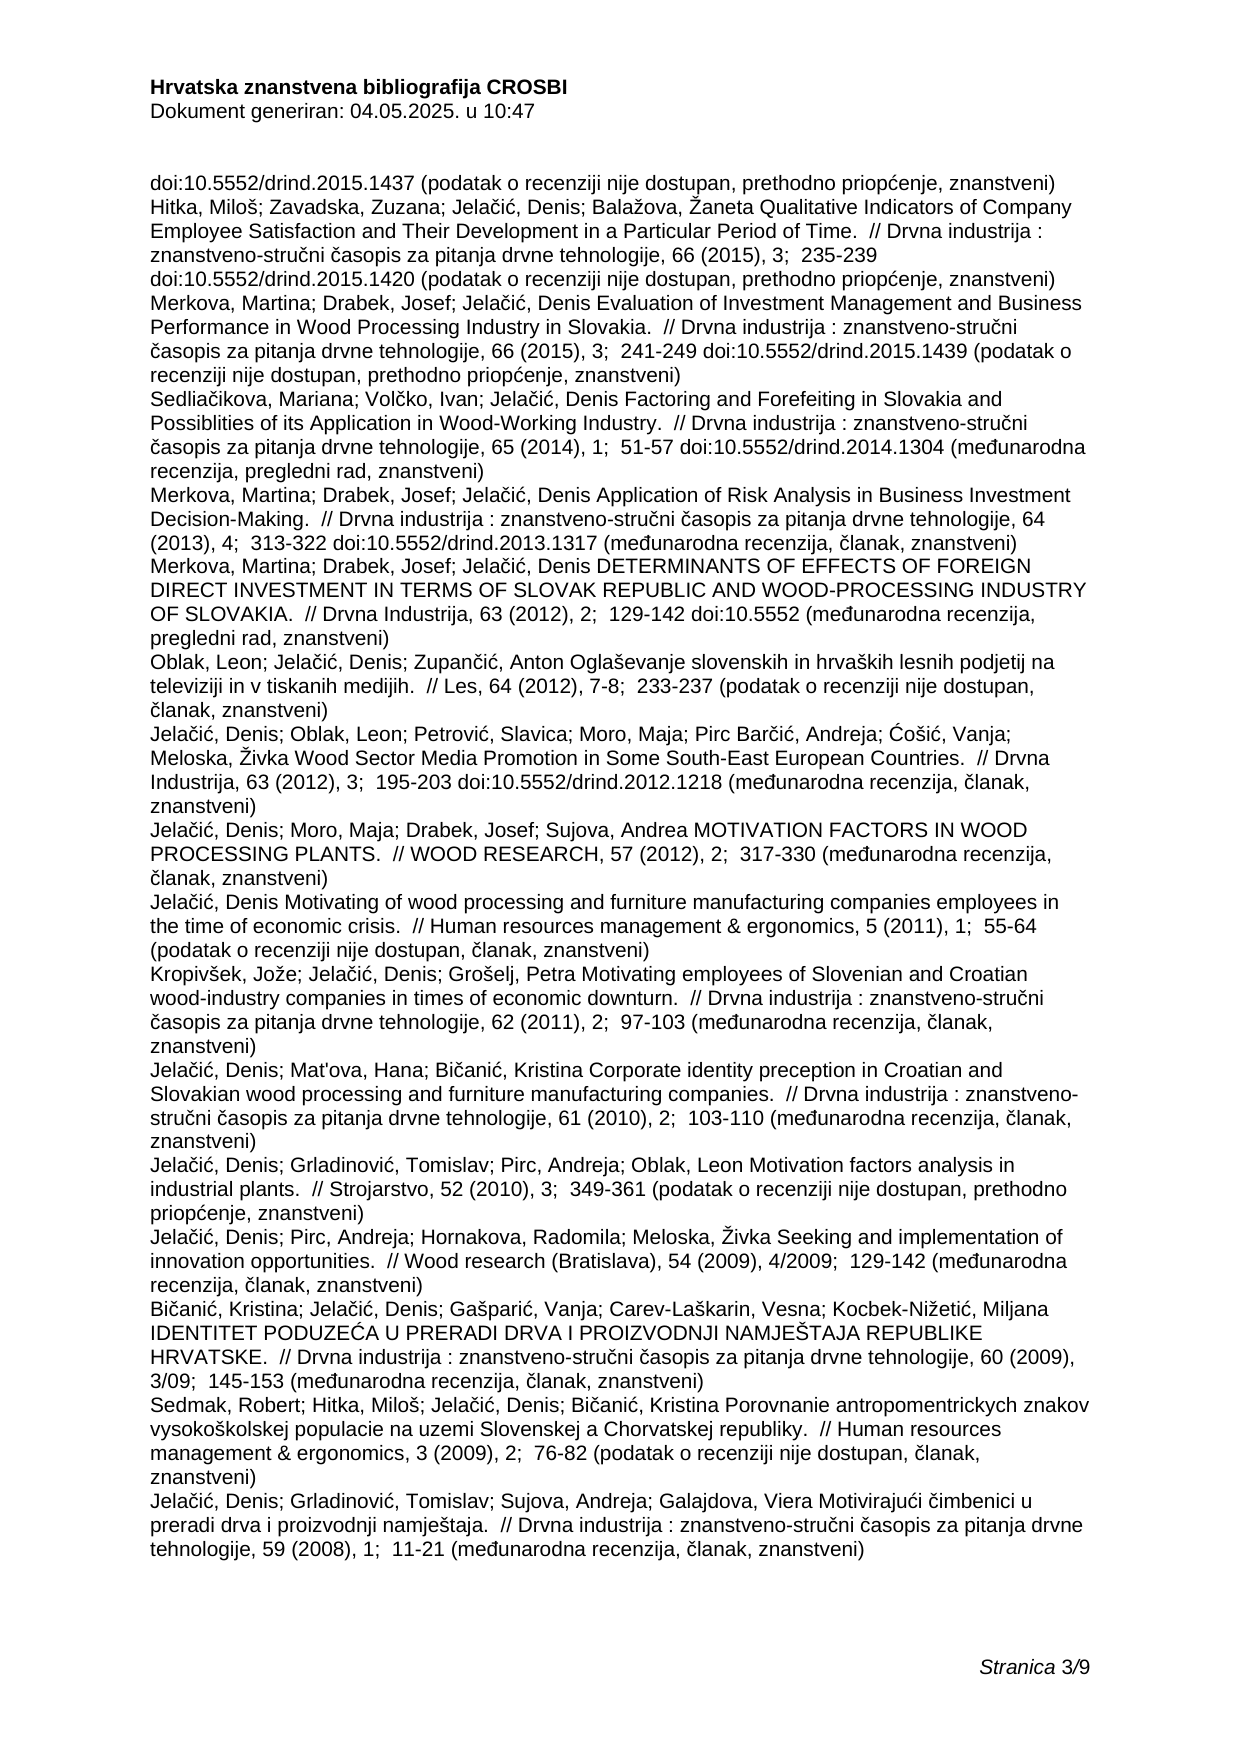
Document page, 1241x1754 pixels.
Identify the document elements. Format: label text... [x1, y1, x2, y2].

text Bičanić, Kristina; Jelačić, Denis; Gašparić, Vanja; Carev-Laškarin, Vesna; Kocbek-Nižetić, Miljana [150, 1297, 1090, 1393]
text Jelačić, Denis; Moro, Maja; Drabek, Josef; Sujova, Andrea [150, 818, 1090, 890]
text Jelačić, Denis; Mat'ova, Hana; Bičanić, Kristina [150, 1057, 1090, 1153]
text Jelačić, Denis; Grladinović, Tomislav; Sujova, Andreja; Galajdova, Viera [150, 1489, 1090, 1561]
text Merkova, Martina; Drabek, Josef; Jelačić, Denis [150, 554, 1090, 650]
text Oblak, Leon; Jelačić, Denis; Zupančić, Anton [150, 650, 1090, 722]
text Merkova, Martina; Drabek, Josef; Jelačić, Denis [150, 291, 1090, 387]
text Jelačić, Denis; Pirc, Andreja; Hornakova, Radomila; Meloska, Živka [150, 1225, 1090, 1297]
text Jelačić, Denis; Grladinović, Tomislav; Pirc, Andreja; Oblak, Leon [150, 1153, 1090, 1225]
text Sedmak, Robert; Hitka, Miloš; Jelačić, Denis; Bičanić, Kristina [150, 1393, 1090, 1489]
text Sedliačikova, Mariana; Volčko, Ivan; Jelačić, Denis [150, 387, 1090, 482]
text Merkova, Martina; Drabek, Josef; Jelačić, Denis [150, 482, 1090, 554]
text Hitka, Miloš; Zavadska, Zuzana; Jelačić, Denis; Balažova, Žaneta [150, 195, 1090, 291]
text Kropivšek, Jože; Jelačić, Denis; Grošelj, Petra [150, 962, 1090, 1057]
text Jelačić, Denis [150, 890, 1090, 962]
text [150, 171, 1090, 195]
text Jelačić, Denis; Oblak, Leon; Petrović, Slavica; Moro, Maja; Pirc Barčić, Andreja; Ćošić, Vanja; Meloska, Živka [150, 722, 1090, 818]
